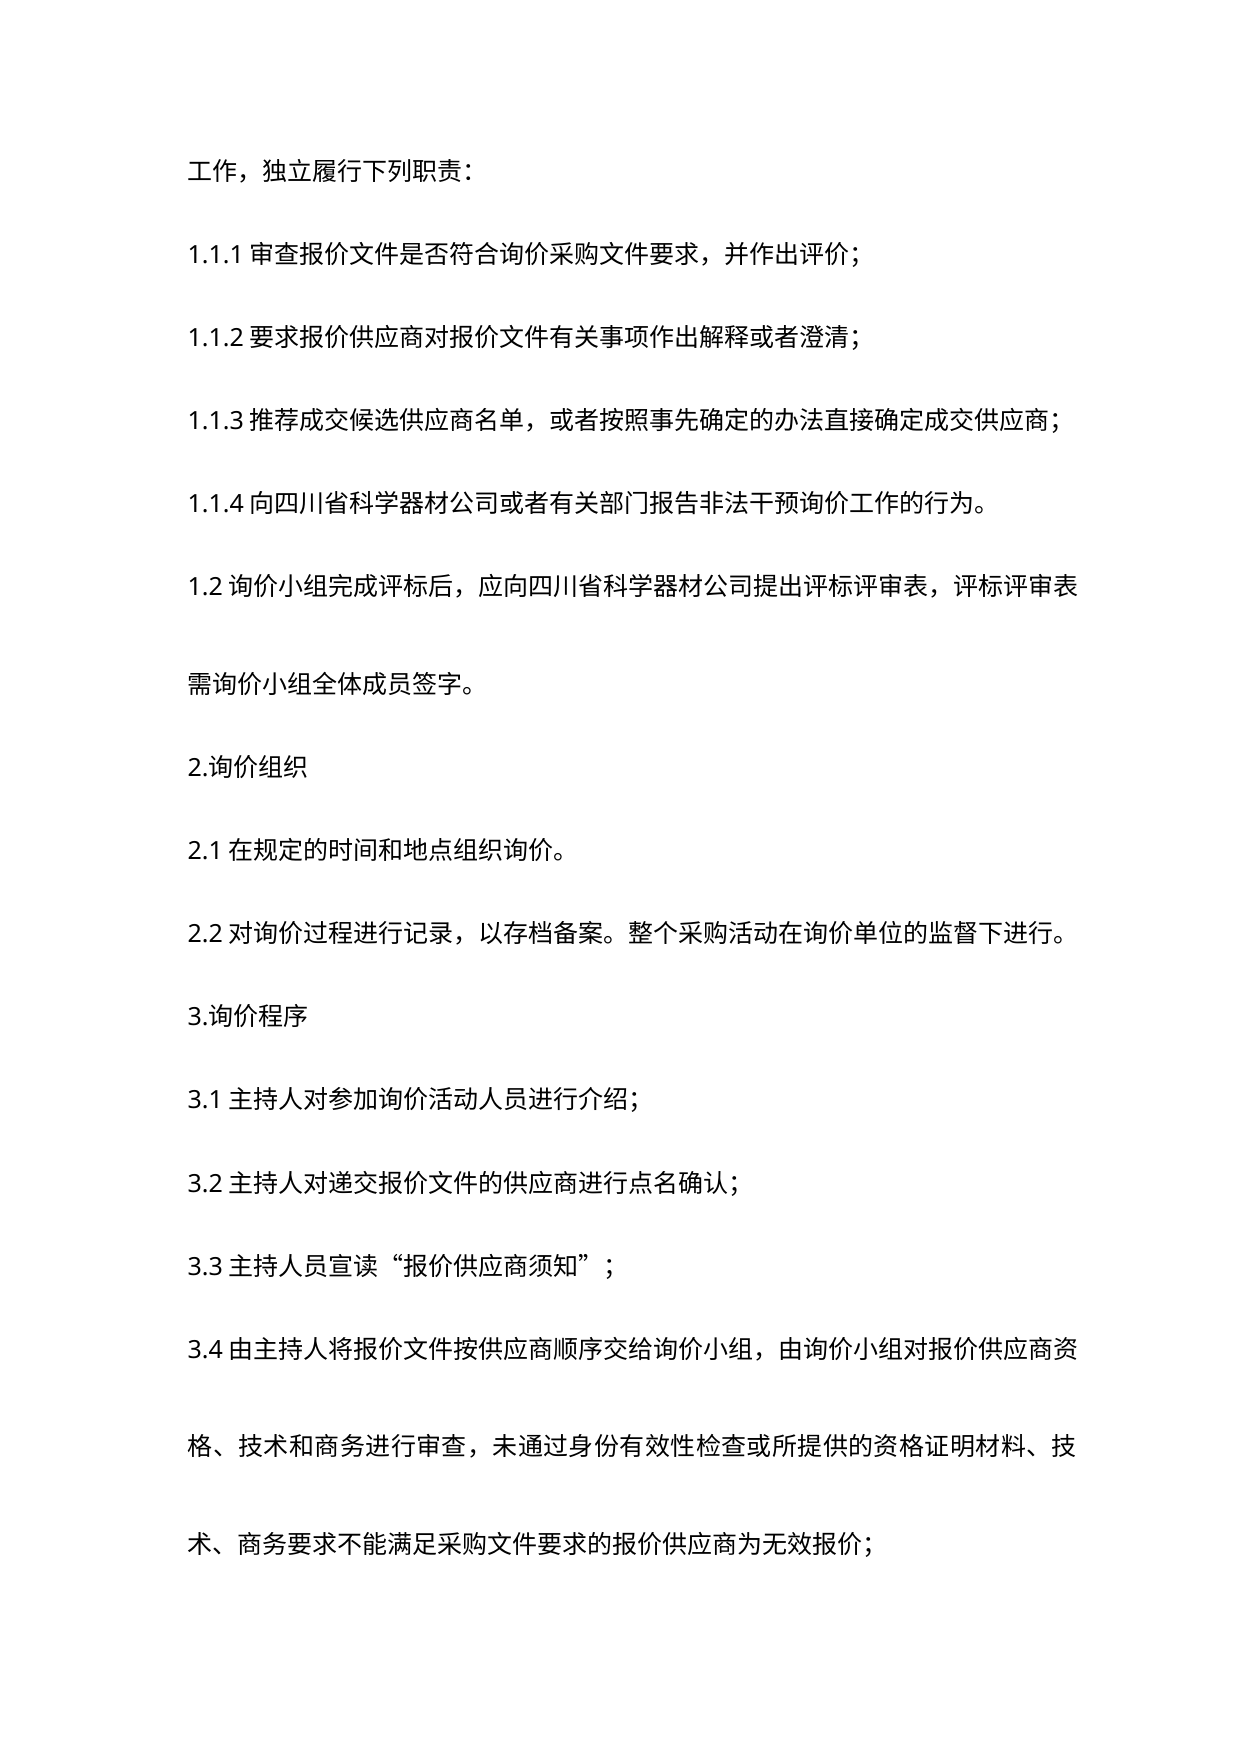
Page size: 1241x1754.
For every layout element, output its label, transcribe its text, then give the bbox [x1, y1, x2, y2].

text 1.1.2要求报价供应商对报价文件有关事项作出解释或者澄清； [187, 303, 1078, 368]
text 3.4由主持人将报价文件按供应商顺序交给询价小组，由询价小组对报价供应商资格、技术和商务进行审查，未通过身份有效性检查或所提供的资格证明材料、技术、商务要求不能满足采购文件要求的报价供应商为无效报价； [187, 1315, 1078, 1575]
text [187, 137, 1078, 202]
text 3.询价程序 [187, 982, 1078, 1047]
text 1.1.1审查报价文件是否符合询价采购文件要求，并作出评价； [187, 220, 1078, 285]
text 2.1在规定的时间和地点组织询价。 [187, 816, 1078, 881]
text 1.1.4向四川省科学器材公司或者有关部门报告非法干预询价工作的行为。 [187, 469, 1078, 534]
text 1.1.3推荐成交候选供应商名单，或者按照事先确定的办法直接确定成交供应商； [187, 386, 1078, 451]
text 3.1主持人对参加询价活动人员进行介绍； [187, 1066, 1078, 1131]
text 2.2对询价过程进行记录，以存档备案。整个采购活动在询价单位的监督下进行。 [187, 899, 1078, 964]
text 3.2主持人对递交报价文件的供应商进行点名确认； [187, 1149, 1078, 1214]
text 3.3主持人员宣读“报价供应商须知”； [187, 1232, 1078, 1297]
text 2.询价组织 [187, 733, 1078, 798]
text 1.2询价小组完成评标后，应向四川省科学器材公司提出评标评审表，评标评审表需询价小组全体成员签字。 [187, 552, 1078, 715]
